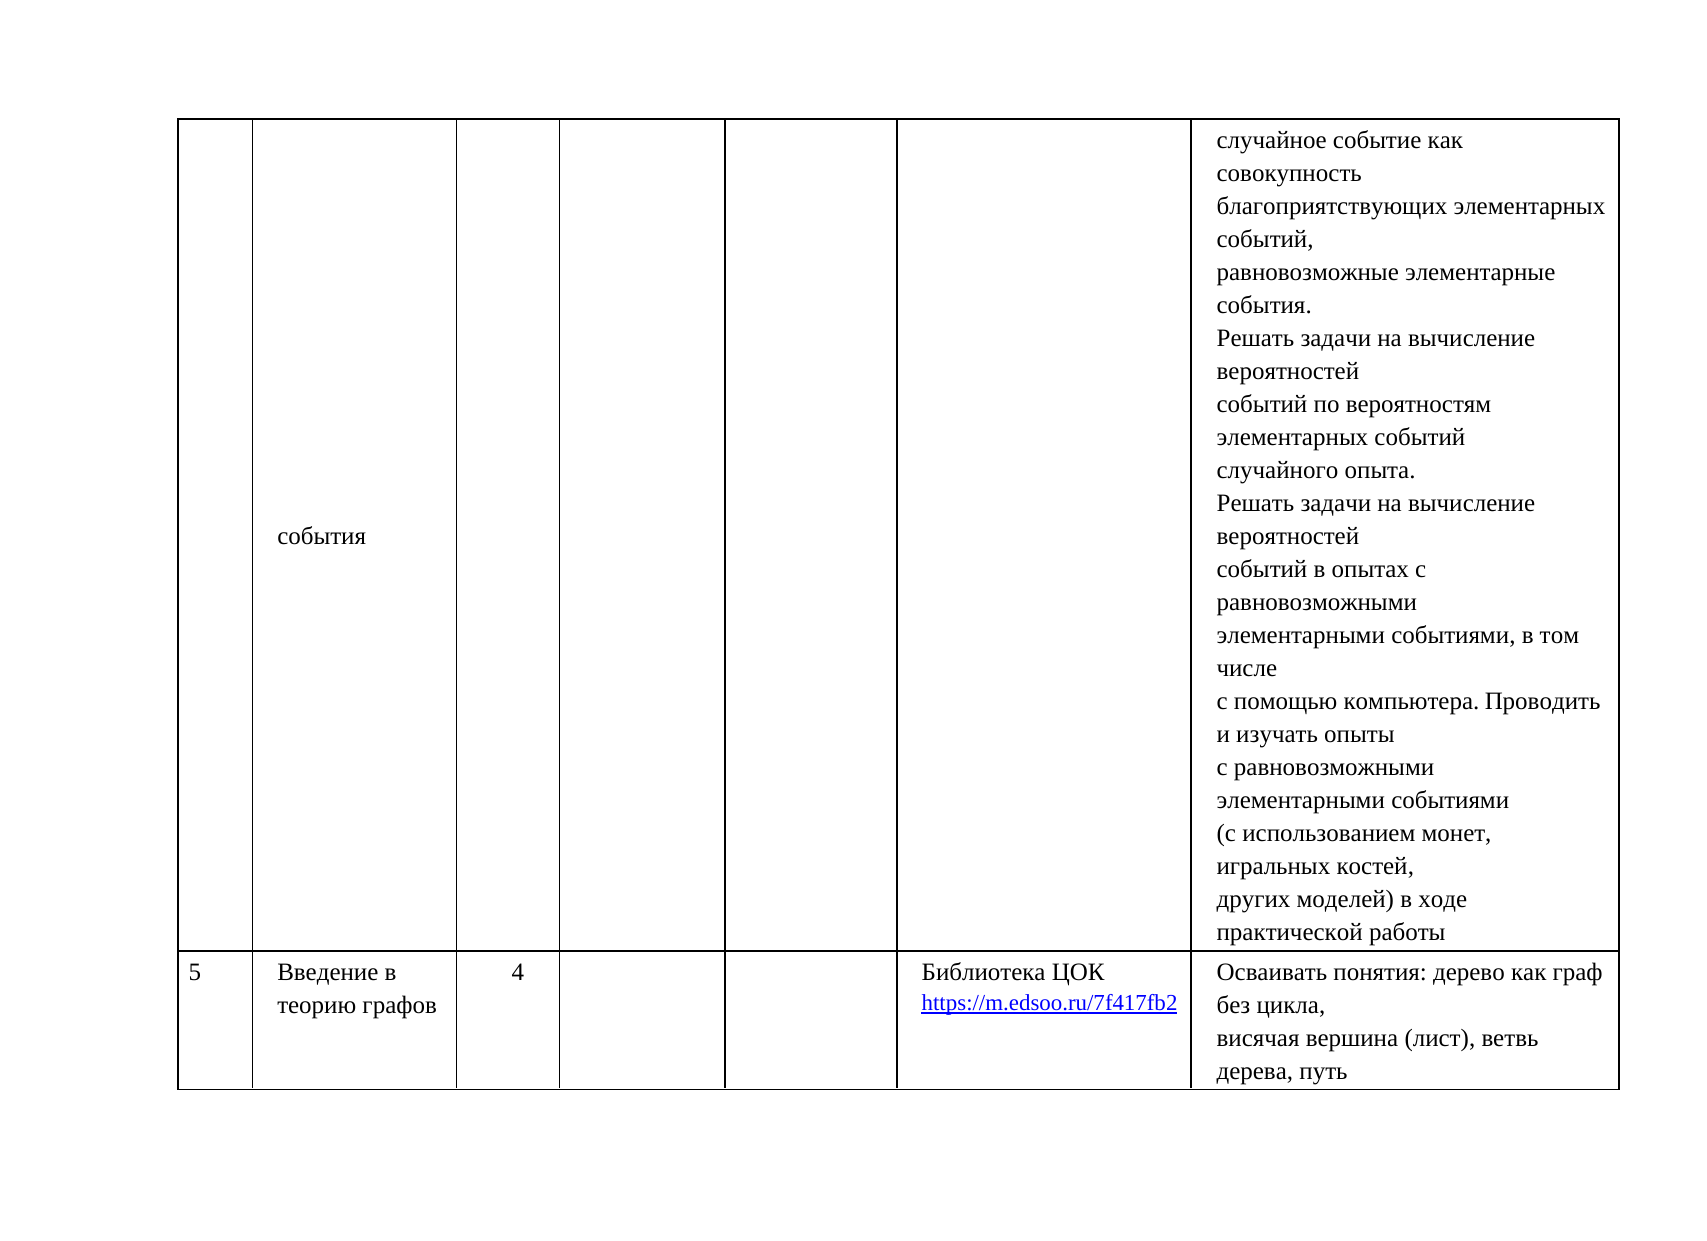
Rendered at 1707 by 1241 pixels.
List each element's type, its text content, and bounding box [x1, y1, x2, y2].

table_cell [1192, 952, 1618, 1088]
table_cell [898, 952, 1190, 1088]
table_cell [898, 120, 1190, 950]
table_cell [253, 120, 456, 950]
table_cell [1192, 120, 1618, 950]
table_cell 1 [726, 120, 896, 950]
table_cell 4 [179, 120, 252, 950]
table_cell [560, 120, 724, 950]
table_cell 5 [179, 952, 252, 1088]
table_cell [560, 952, 724, 1088]
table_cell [253, 952, 456, 1088]
table_cell 4 [457, 952, 559, 1088]
table_cell 6 [457, 120, 559, 950]
table_cell [726, 952, 896, 1088]
